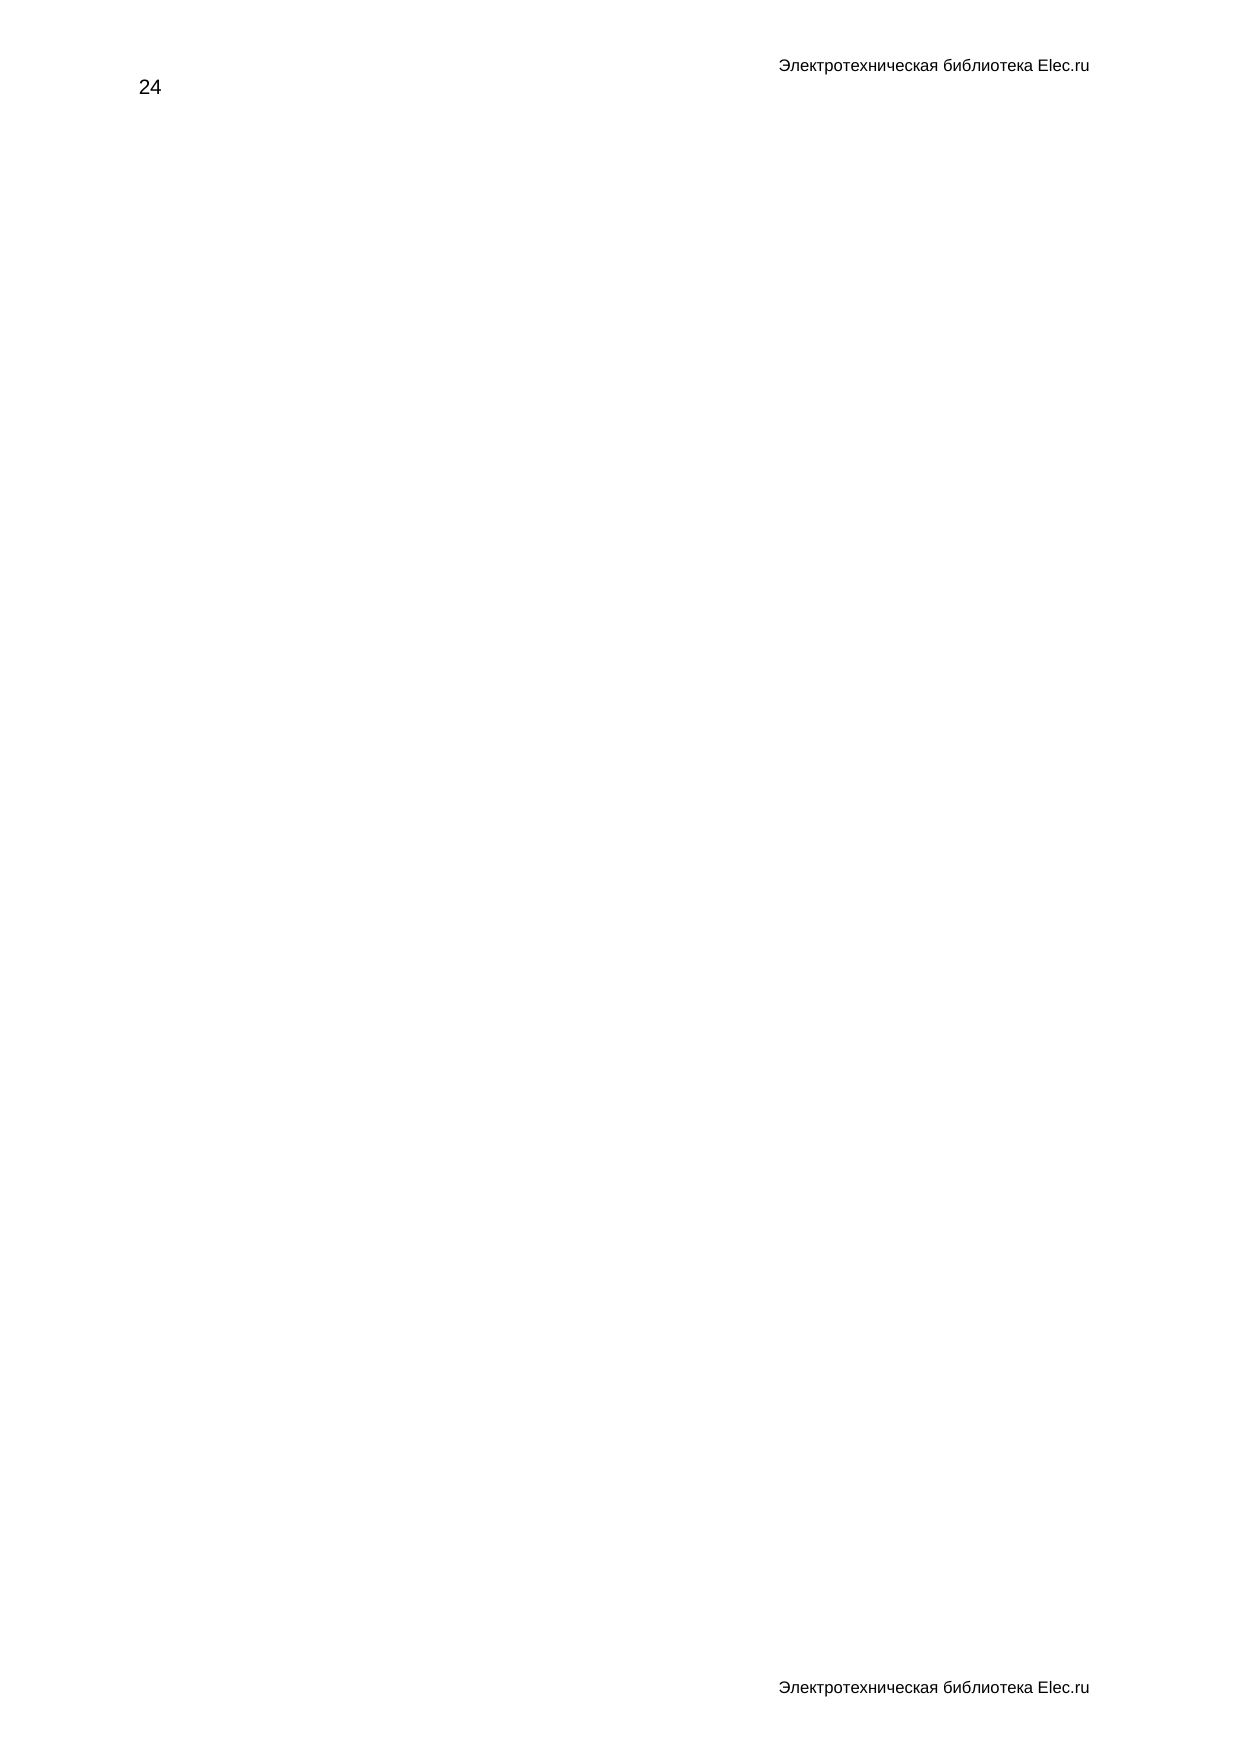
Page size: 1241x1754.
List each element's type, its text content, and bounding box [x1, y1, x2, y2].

text 24 [138, 75, 1180, 99]
